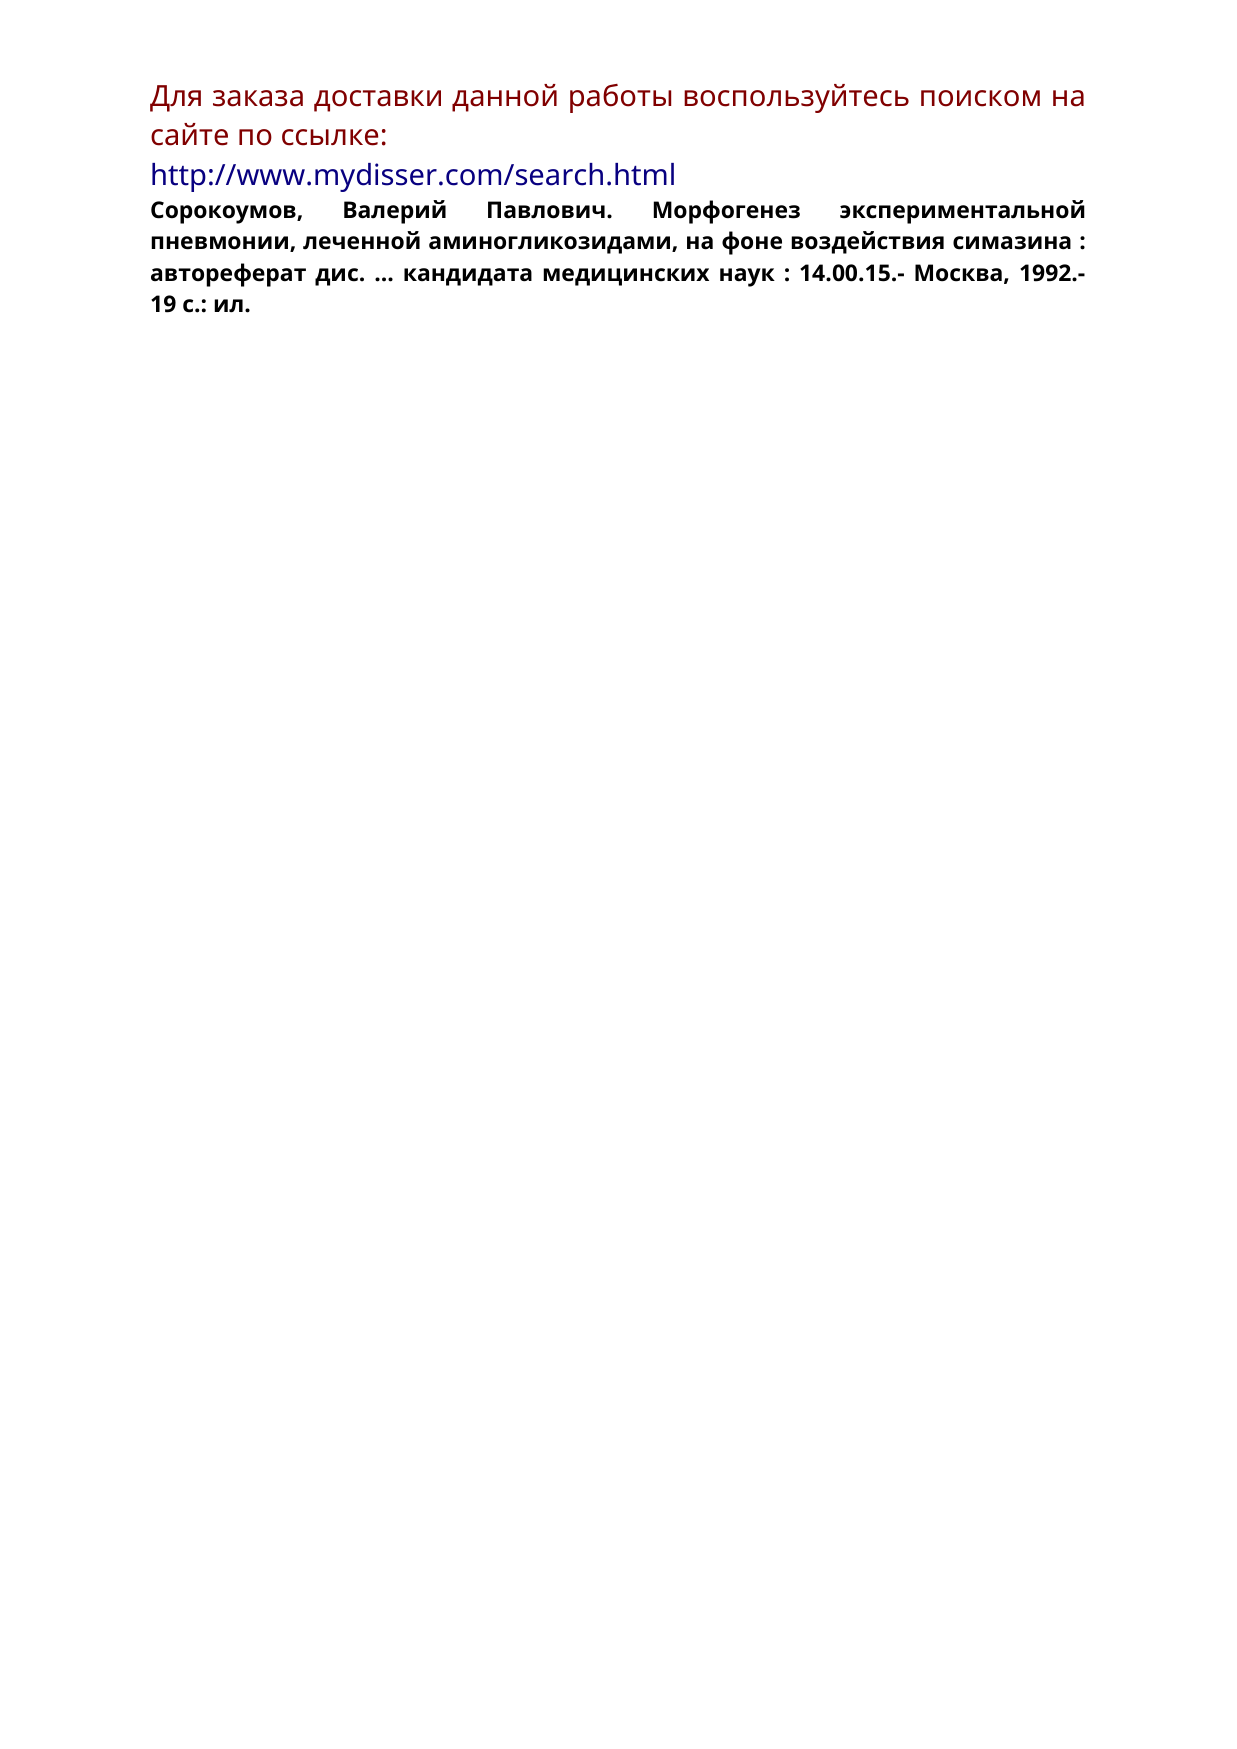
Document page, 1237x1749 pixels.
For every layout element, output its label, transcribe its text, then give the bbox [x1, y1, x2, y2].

text Сорокоумов, Валерий Павлович. Морфогенез экспериментальной пневмонии, леченной аминогликозидами, на фоне воздействия симазина : автореферат дис. ... кандидата медицинских наук : 14.00.15.- Москва, 1992.- 19 с.: ил. [150, 194, 1086, 319]
